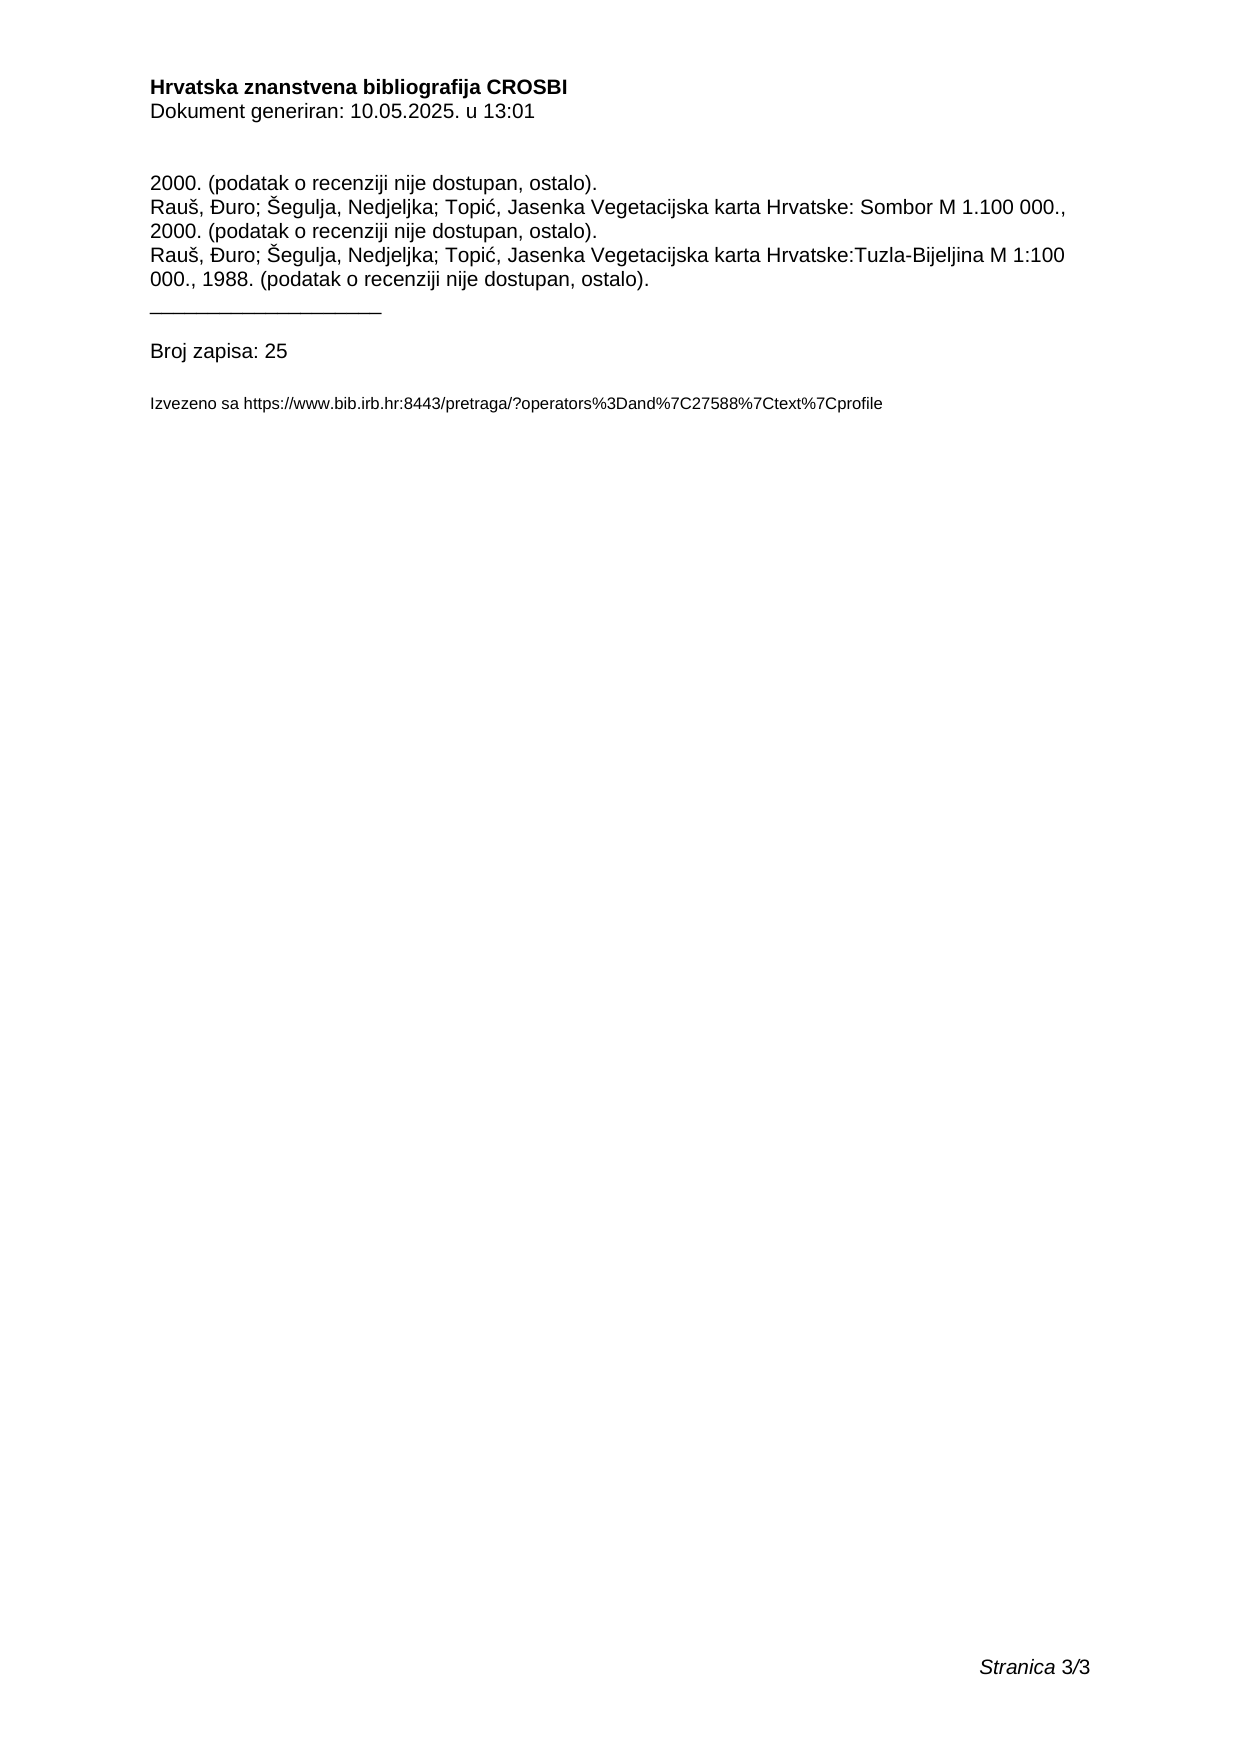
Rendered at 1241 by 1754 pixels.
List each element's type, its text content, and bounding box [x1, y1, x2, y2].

text ____________________ [150, 291, 1090, 315]
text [150, 243, 1090, 291]
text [150, 171, 1090, 195]
text Broj zapisa: 25 [150, 339, 1090, 363]
text Izvezeno sa https://www.bib.irb.hr:8443/pretraga/?operators%3Dand%7C27588%7Ctext%7Cprofile [150, 394, 1090, 413]
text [150, 195, 1090, 243]
